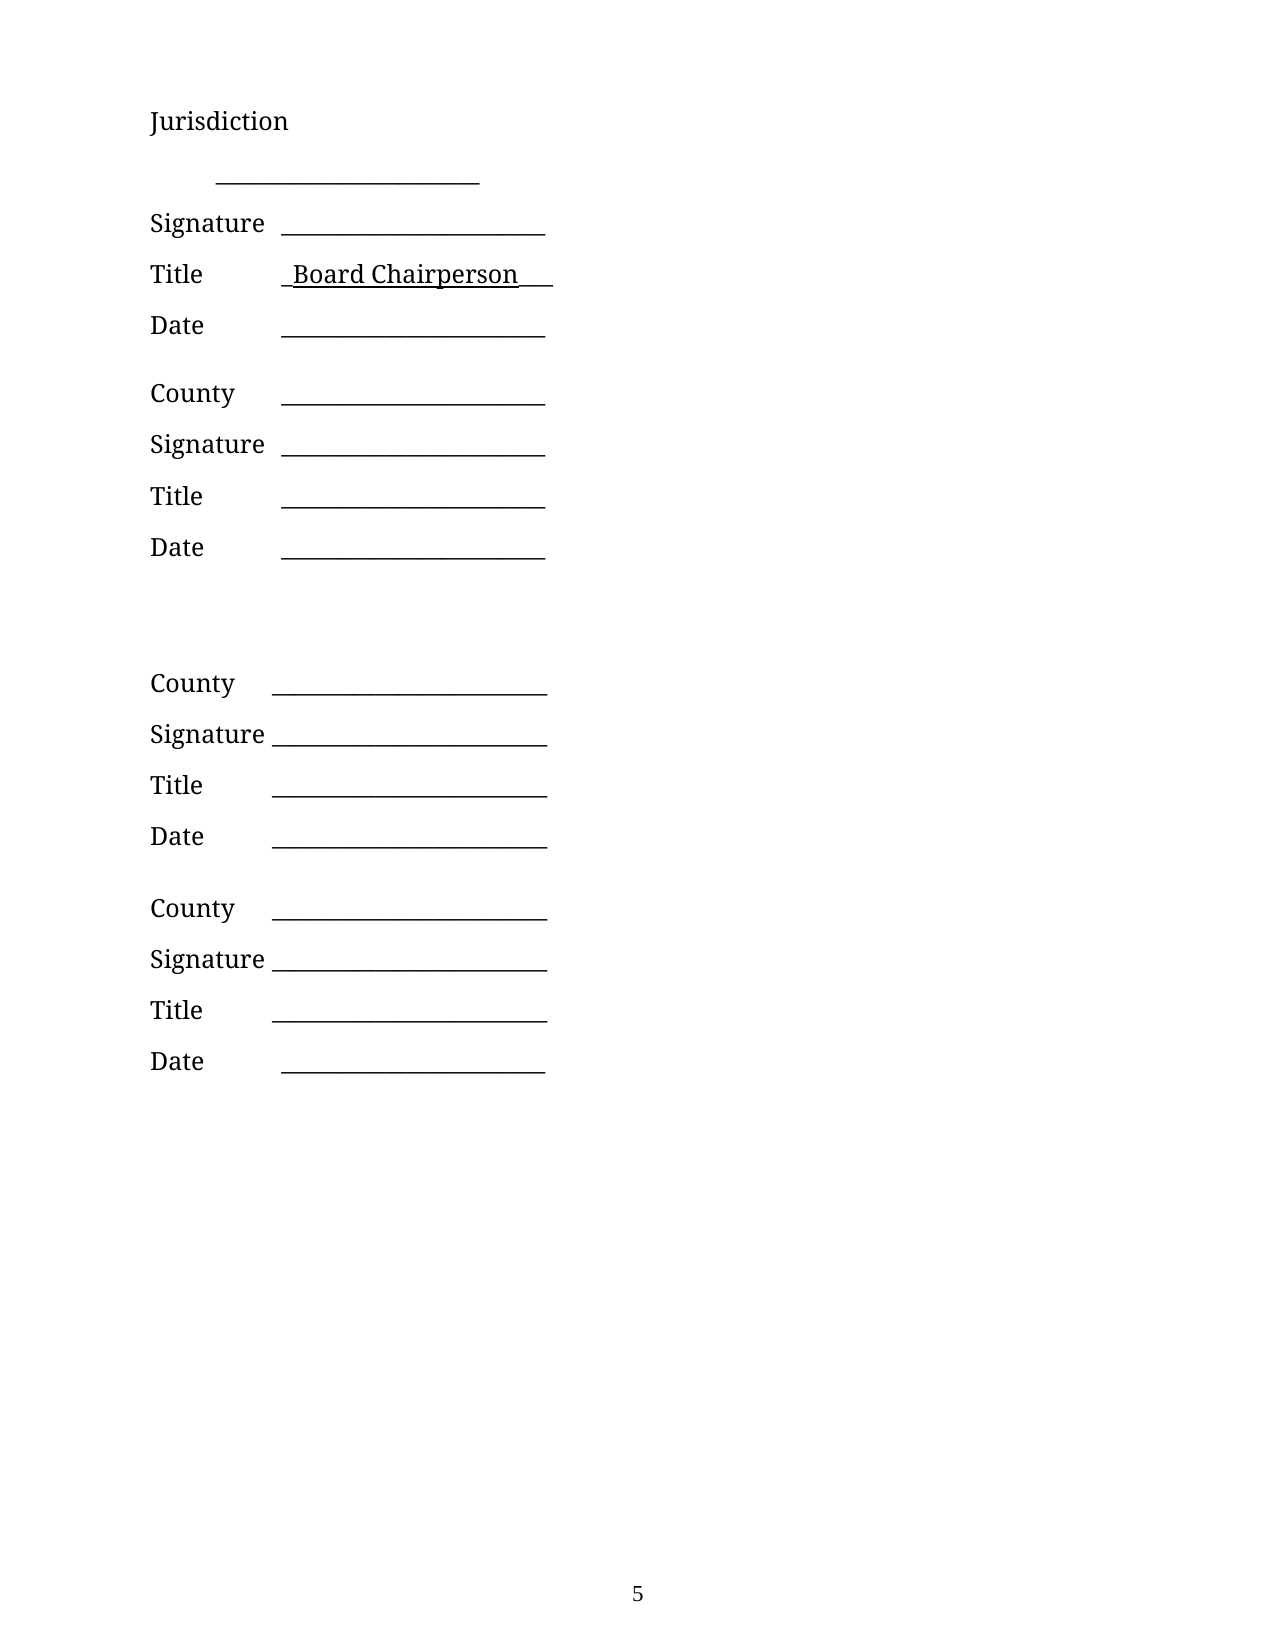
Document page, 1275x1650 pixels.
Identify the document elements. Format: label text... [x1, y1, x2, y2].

text Signature _______________________ [150, 206, 600, 240]
text Title ________________________ [150, 992, 600, 1026]
text County _______________________ [150, 376, 600, 410]
text Signature ________________________ [150, 716, 600, 750]
text Jurisdiction _______________________ [150, 104, 600, 189]
text County ________________________ [150, 665, 600, 699]
text Date _______________________ [150, 308, 600, 342]
text Date _______________________ [150, 1043, 600, 1077]
text Date _______________________ [150, 529, 600, 563]
text Title _______________________ [150, 478, 600, 512]
text Signature ________________________ [150, 941, 600, 975]
text Signature _______________________ [150, 427, 600, 461]
text Title ________________________ [150, 767, 600, 801]
text Title _Board Chairperson___ [150, 257, 600, 291]
text County ________________________ [150, 890, 600, 924]
text Date ________________________ [150, 818, 600, 852]
